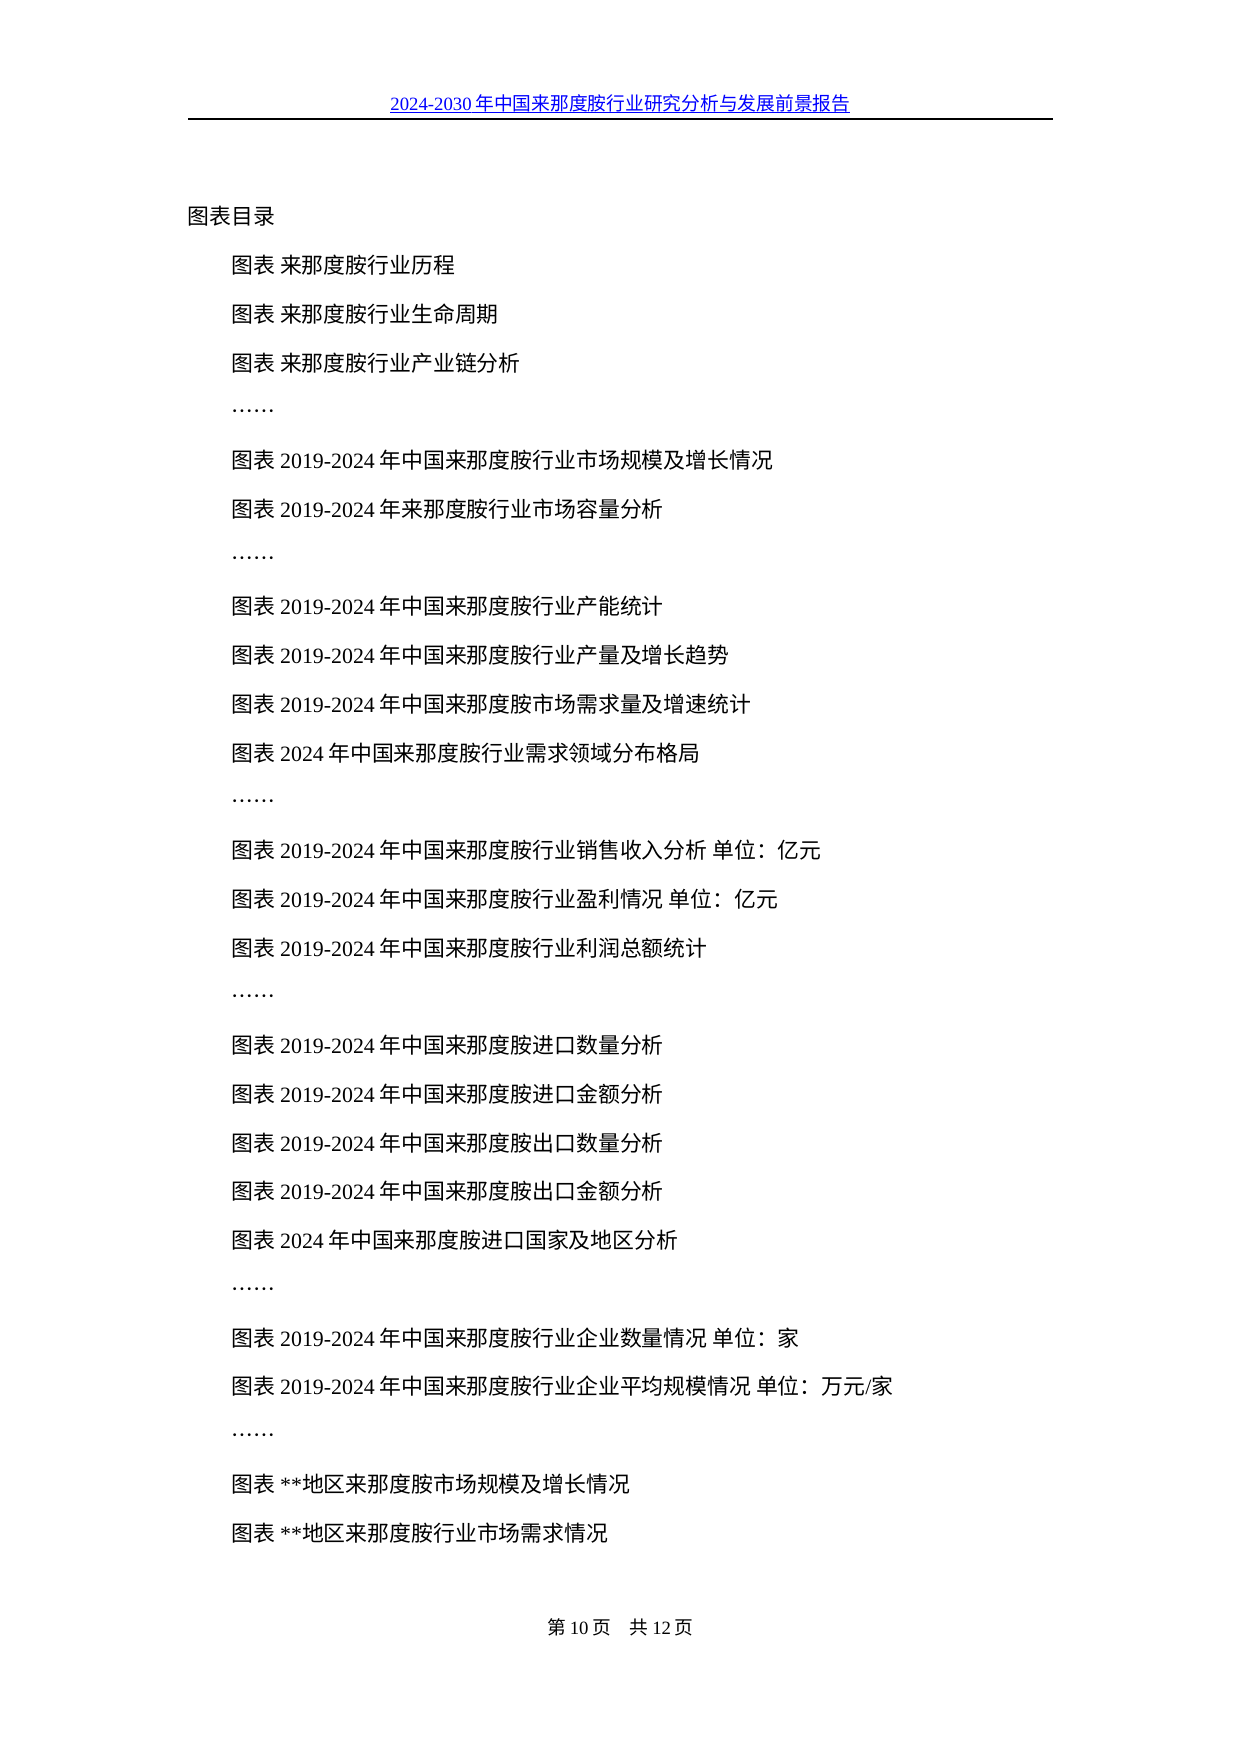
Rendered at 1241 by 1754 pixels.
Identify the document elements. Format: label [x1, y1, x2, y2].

text [187, 150, 1053, 1548]
